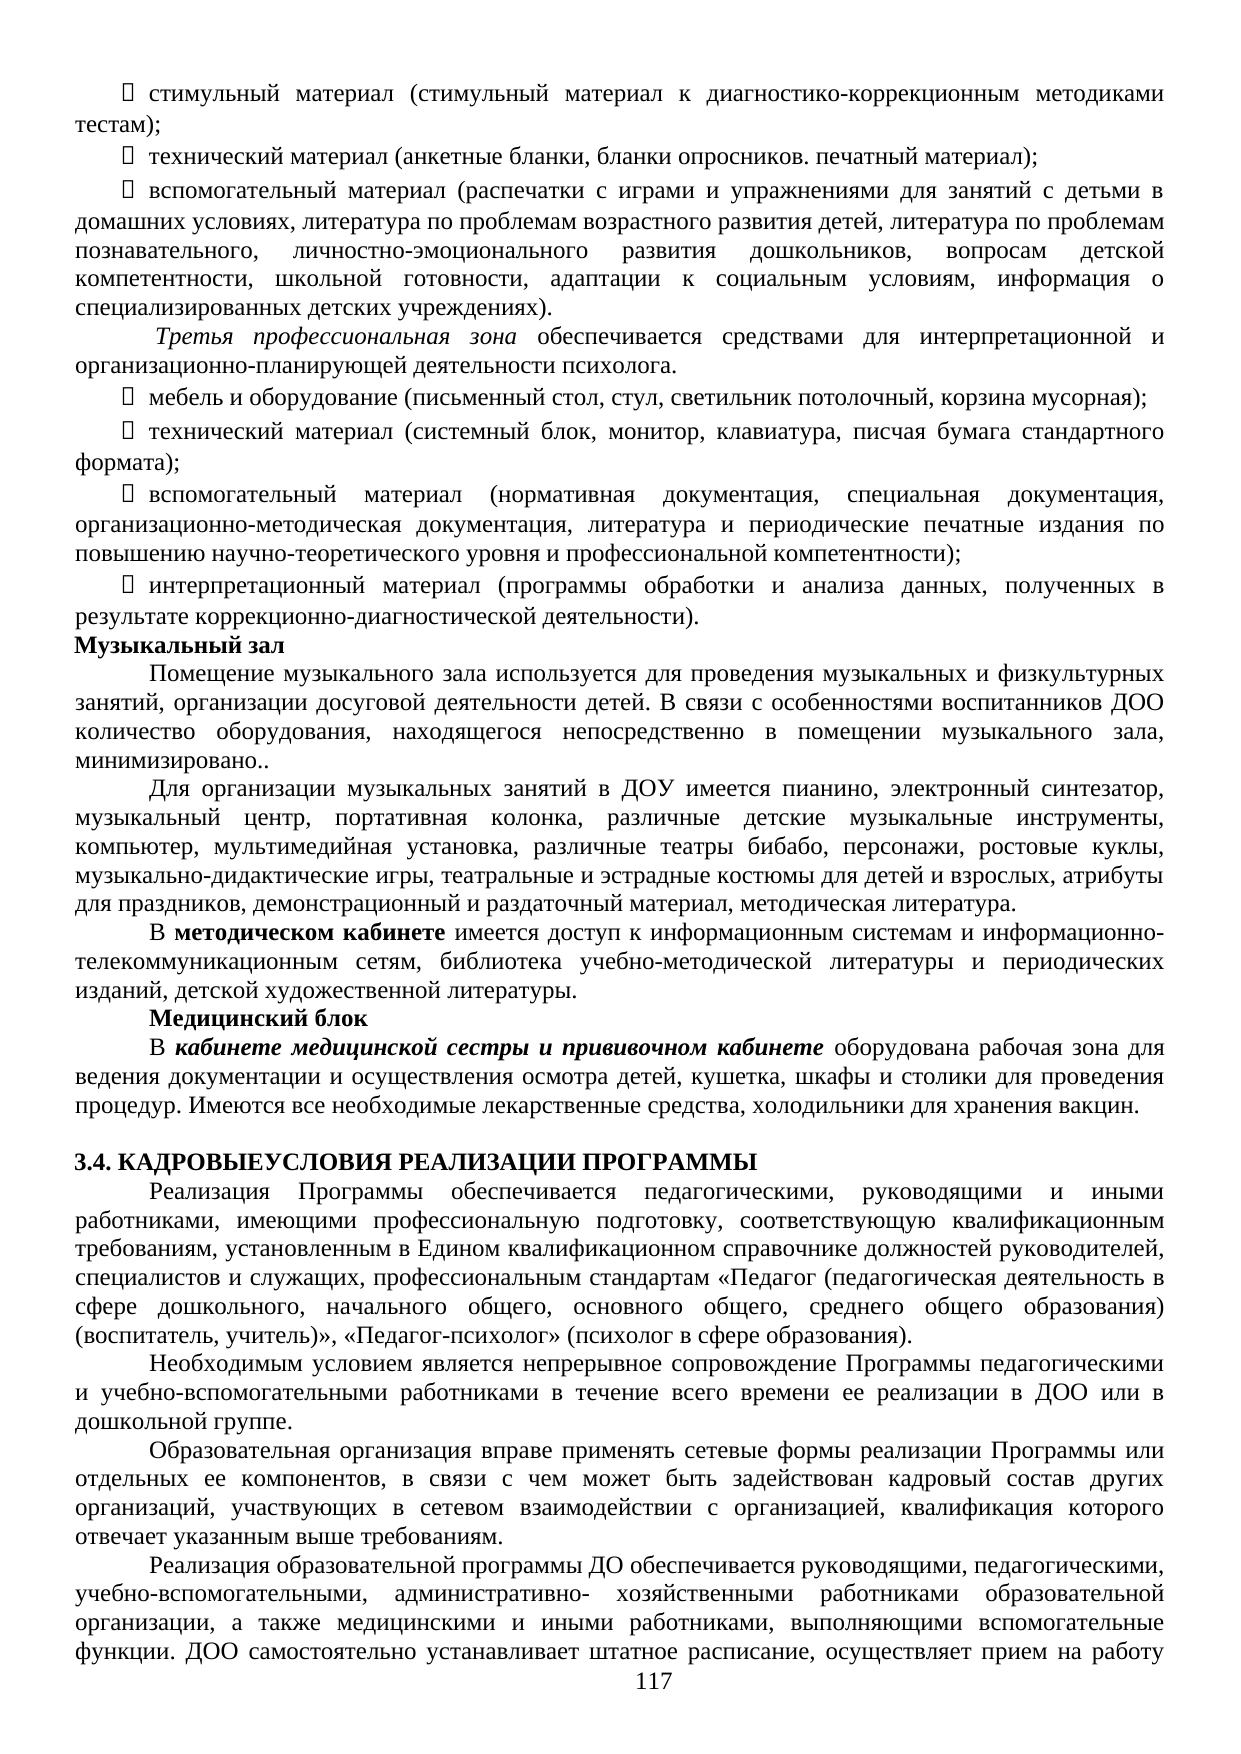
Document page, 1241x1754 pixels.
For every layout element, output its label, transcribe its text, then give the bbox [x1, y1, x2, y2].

text Помещение музыкального зала используется для проведения музыкальных и физкультурных занятий, организации досуговой деятельности детей. В связи с особенностями воспитанников ДОО количество оборудования, находящегося непосредственно в помещении музыкального зала, минимизировано.. [75, 658, 1165, 773]
text В кабинете медицинской сестры и прививочном кабинете оборудована рабочая зона для ведения документации и осуществления осмотра детей, кушетка, шкафы и столики для проведения процедур. Имеются все необходимые лекарственные средства, холодильники для хранения вакцин. [75, 1032, 1165, 1118]
text Медицинский блок [75, 1003, 1165, 1032]
text В методическом кабинете имеется доступ к информационным системам и информационно-телекоммуникационным сетям, библиотека учебно-методической литературы и периодических изданий, детской художественной литературы. [75, 917, 1165, 1003]
text Для организации музыкальных занятий в ДОУ имеется пианино, электронный синтезатор, музыкальный центр, портативная колонка, различные детские музыкальные инструменты, компьютер, мультимедийная установка, различные театры бибабо, персонажи, ростовые куклы, музыкально-дидактические игры, театральные и эстрадные костюмы для детей и взрослых, атрибуты для праздников, демонстрационный и раздаточный материал, методическая литература. [75, 773, 1165, 917]
subtitle 3.4. КАДРОВЫЕУСЛОВИЯ РЕАЛИЗАЦИИ ПРОГРАММЫ [74, 1147, 1163, 1176]
text Образовательная организация вправе применять сетевые формы реализации Программы или отдельных ее компонентов, в связи с чем может быть задействован кадровый состав других организаций, участвующих в сетевом взаимодействии с организацией, квалификация которого отвечает указанным выше требованиям. [75, 1435, 1165, 1550]
text Третья профессиональная зона обеспечивается средствами для интерпретационной и организационно-планирующей деятельности психолога. [75, 321, 1165, 378]
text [75, 1550, 1165, 1665]
list технический материал (анкетные бланки, бланки опросников. печатный материал); [75, 138, 1165, 172]
text Необходимым условием является непрерывное сопровождение Программы педагогическими и учебно-вспомогательными работниками в течение всего времени ее реализации в ДОО или в дошкольной группе. [75, 1348, 1165, 1435]
list мебель и оборудование (письменный стол, стул, светильник потолочный, корзина мусорная); [75, 378, 1165, 412]
list интерпретационный материал (программы обработки и анализа данных, полученных в результате коррекционно-диагностической деятельности). [75, 567, 1165, 630]
list технический материал (системный блок, монитор, клавиатура, писчая бумага стандартного формата); [75, 412, 1165, 475]
list стимульный материал (стимульный материал к диагностико-коррекционным методиками тестам); [75, 75, 1165, 138]
list вспомогательный материал (нормативная документация, специальная документация, организационно-методическая документация, литература и периодические печатные издания по повышению научно-теоретического уровня и профессиональной компетентности); [75, 475, 1165, 567]
subtitle Музыкальный зал [74, 630, 1163, 658]
list вспомогательный материал (распечатки с играми и упражнениями для занятий с детьми в домашних условиях, литература по проблемам возрастного развития детей, литература по проблемам познавательного, личностно-эмоционального развития дошкольников, вопросам детской компетентности, школьной готовности, адаптации к социальным условиям, информация о специализированных детских учреждениях). [75, 172, 1165, 321]
text Реализация Программы обеспечивается педагогическими, руководящими и иными работниками, имеющими профессиональную подготовку, соответствующую квалификационным требованиям, установленным в Едином квалификационном справочнике должностей руководителей, специалистов и служащих, профессиональным стандартам «Педагог (педагогическая деятельность в сфере дошкольного, начального общего, основного общего, среднего общего образования) (воспитатель, учитель)», «Педагог-психолог» (психолог в сфере образования). [75, 1176, 1165, 1348]
